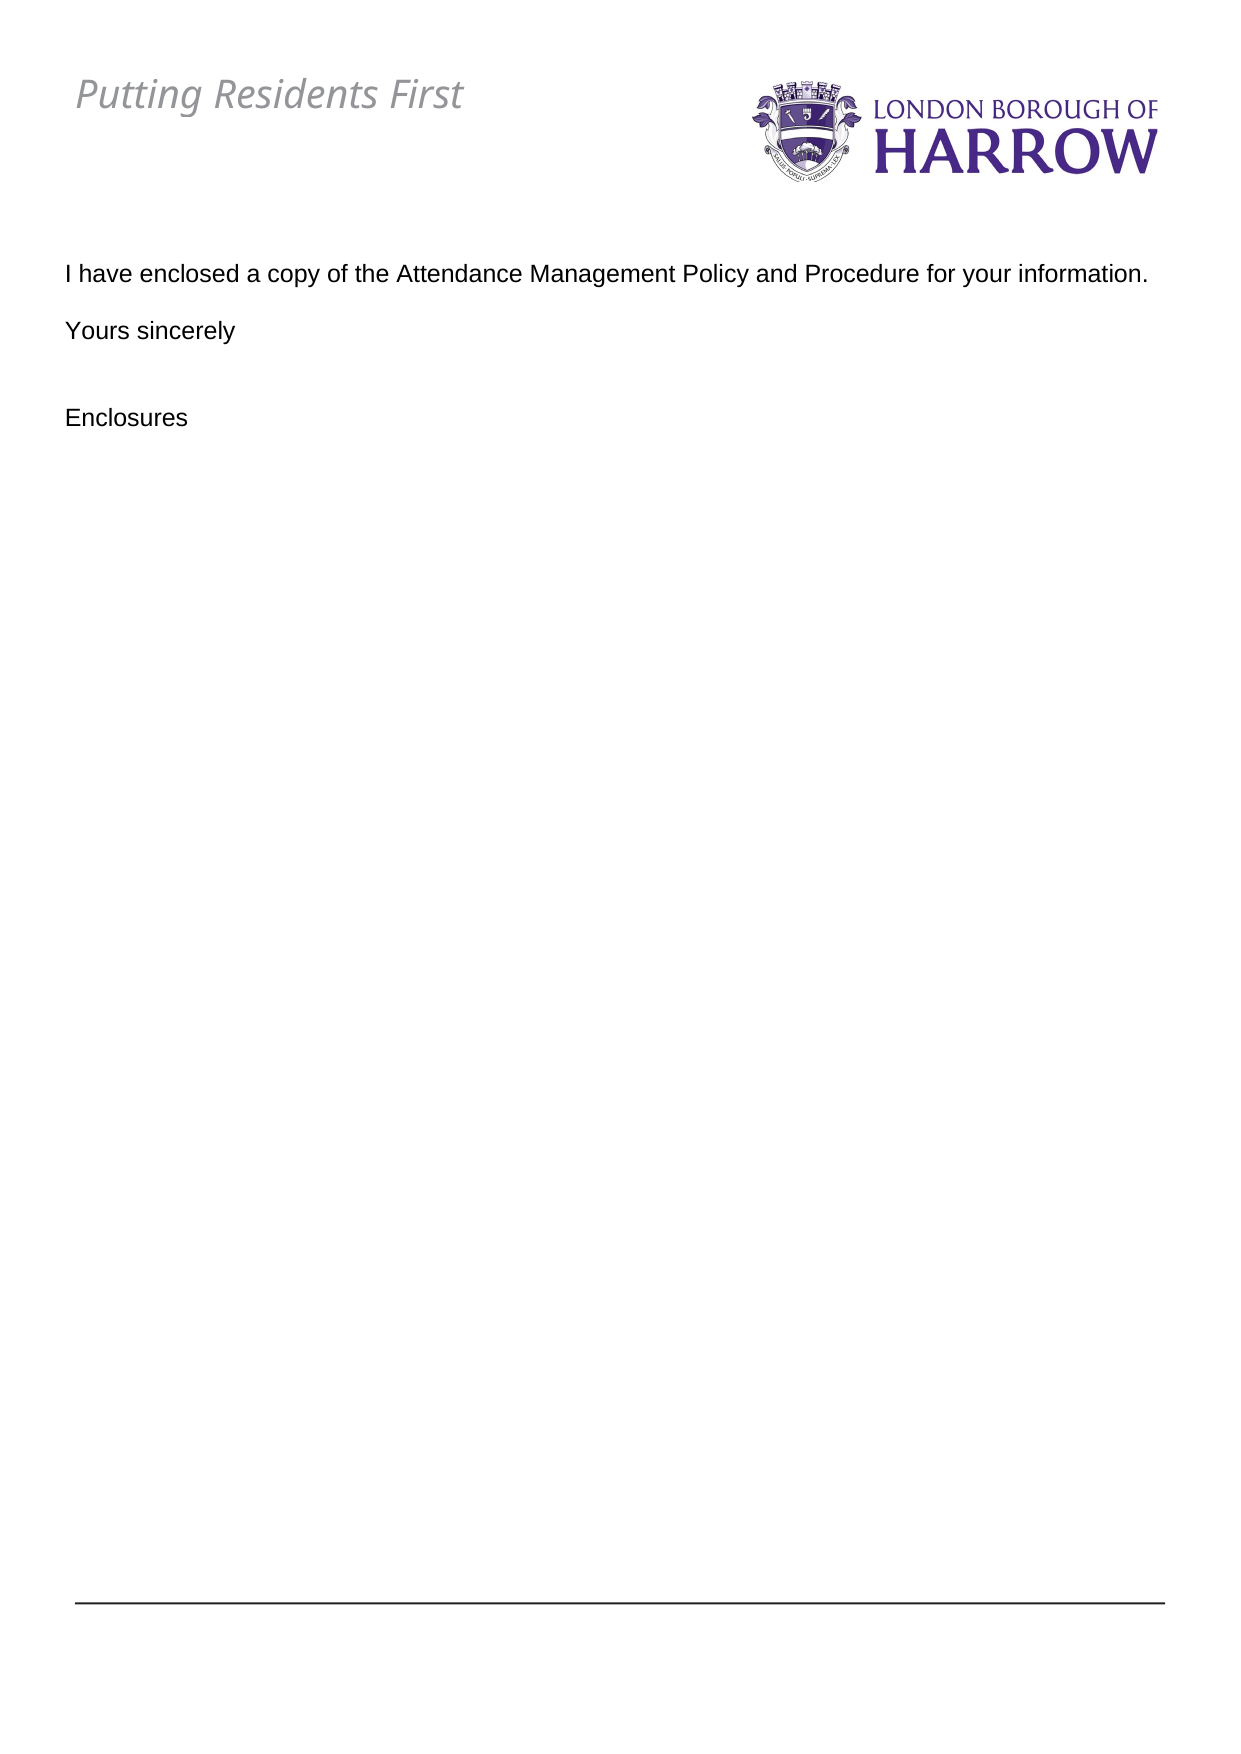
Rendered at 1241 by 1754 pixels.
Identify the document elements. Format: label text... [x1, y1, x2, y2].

text I have enclosed a copy of the Attendance Management Policy and Procedure for your information. [64, 259, 1178, 287]
text Yours sincerely [64, 316, 1178, 345]
text Enclosures [64, 402, 1178, 431]
picture [751, 81, 1157, 182]
